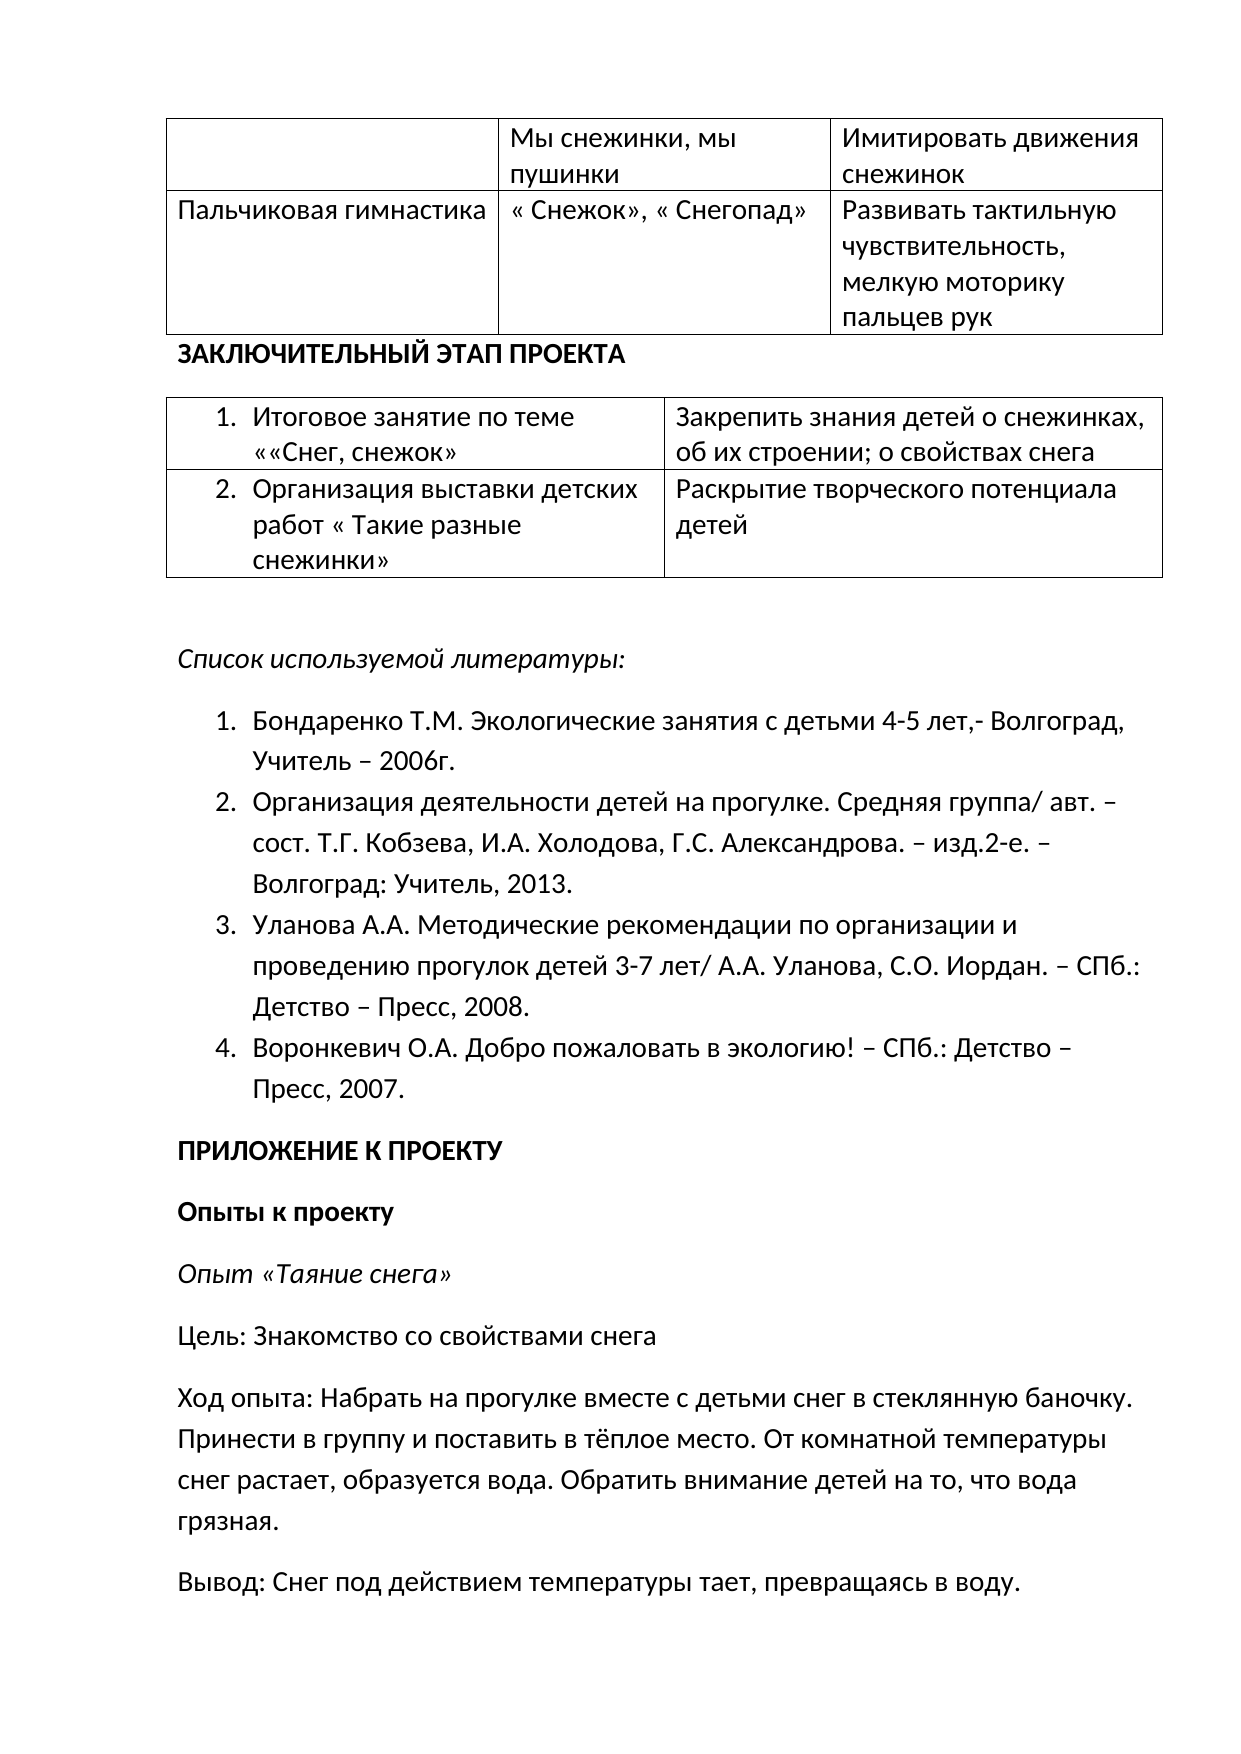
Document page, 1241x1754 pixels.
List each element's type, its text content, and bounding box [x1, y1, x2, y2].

text Опыты к проекту [177, 1193, 1152, 1229]
table_cell Развивать тактильную чувствительность, мелкую моторику пальцев рук [831, 191, 1162, 334]
table_cell Раскрытие творческого потенциала детей [665, 470, 1162, 577]
table_header Итоговое занятие по теме ««Снег, снежок» [167, 398, 664, 469]
list Организация деятельности детей на прогулке. Средняя группа/ авт. – сост. Т.Г. Кобзева, И.А. Холодова, Г.С. Александрова. – изд.2-е. – Волгоград: Учитель, 2013. [215, 783, 1152, 901]
text Опыт «Таяние снега» [177, 1255, 1152, 1291]
text ЗАКЛЮЧИТЕЛЬНЫЙ ЭТАП ПРОЕКТА [177, 335, 1152, 371]
table_cell Организация выставки детских работ « Такие разные снежинки» [167, 470, 664, 577]
list Воронкевич О.А. Добро пожаловать в экологию! – СПб.: Детство – Пресс, 2007. [215, 1029, 1152, 1106]
text ПРИЛОЖЕНИЕ К ПРОЕКТУ [177, 1132, 1152, 1167]
text Список используемой литературы: [177, 640, 1152, 675]
text Ход опыта: Набрать на прогулке вместе с детьми снег в стеклянную баночку. Принести в группу и поставить в тёплое место. От комнатной температуры снег растает, образуется вода. Обратить внимание детей на то, что вода грязная. [177, 1379, 1152, 1537]
list Бондаренко Т.М. Экологические занятия с детьми 4-5 лет,- Волгоград, Учитель – 2006г. [215, 702, 1152, 778]
list Уланова А.А. Методические рекомендации по организации и проведению прогулок детей 3-7 лет/ А.А. Уланова, С.О. Иордан. – СПб.: Детство – Пресс, 2008. [215, 906, 1152, 1024]
table_cell « Снежок», « Снегопад» [499, 191, 830, 334]
table_cell Пальчиковая гимнастика [167, 191, 498, 334]
table_cell [167, 119, 498, 190]
table_header Закрепить знания детей о снежинках, об их строении; о свойствах снега [665, 398, 1162, 469]
table_cell Имитировать движения снежинок [831, 119, 1162, 190]
table_cell Мы снежинки, мы пушинки [499, 119, 830, 190]
text Цель: Знакомство со свойствами снега [177, 1317, 1152, 1353]
text Вывод: Снег под действием температуры тает, превращаясь в воду. [177, 1563, 1152, 1599]
